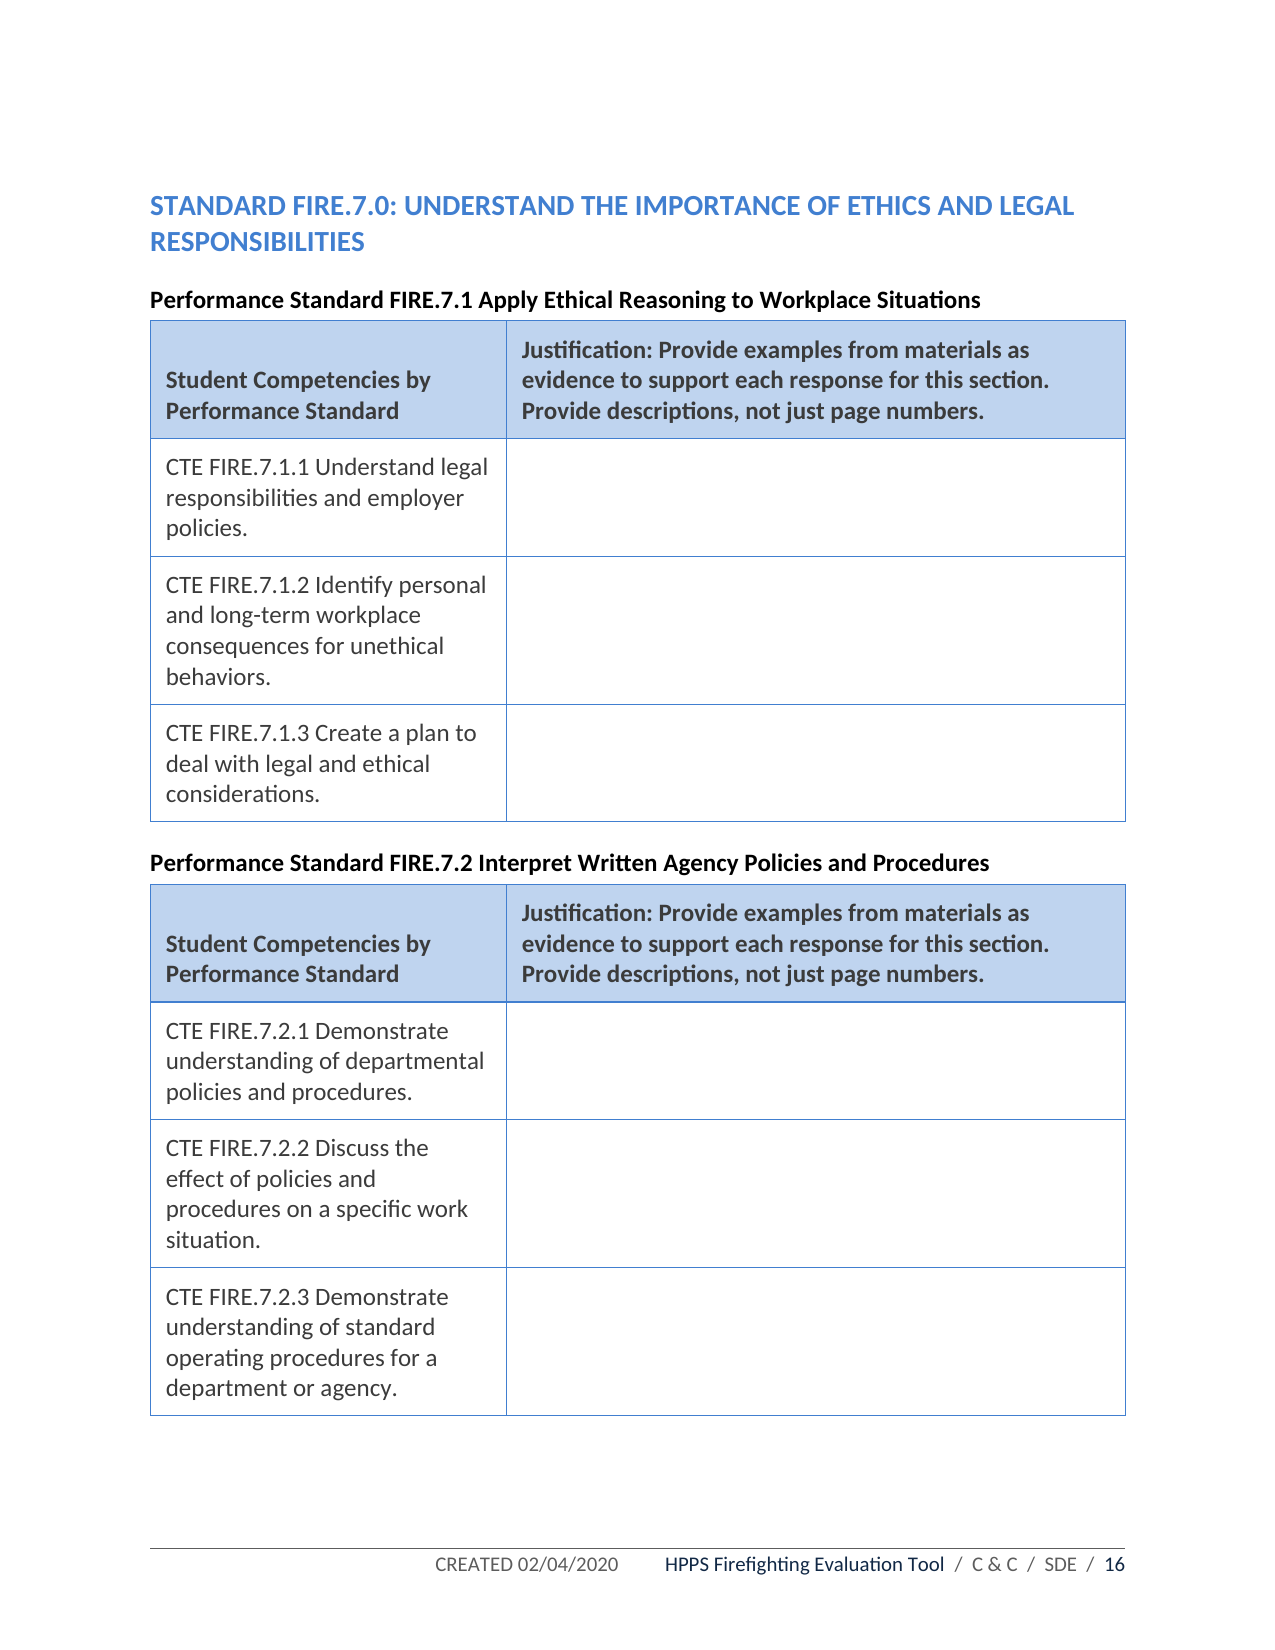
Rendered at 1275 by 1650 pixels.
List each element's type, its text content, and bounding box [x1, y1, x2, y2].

table_cell [507, 1003, 1125, 1119]
table_cell CTE FIRE.7.2.3 Demonstrate understanding of standard operating procedures for a department or agency. [151, 1268, 506, 1415]
table_cell CTE FIRE.7.1.3 Create a plan to deal with legal and ethical considerations. [151, 705, 506, 821]
table_cell CTE FIRE.7.1.1 Understand legal responsibilities and employer policies. [151, 439, 506, 556]
subtitle Performance Standard FIRE.7.1 Apply Ethical Reasoning to Workplace Situations [150, 284, 1125, 314]
table_cell [507, 557, 1125, 704]
table_cell CTE FIRE.7.1.2 Identify personal and long-term workplace consequences for unethical behaviors. [151, 557, 506, 704]
subtitle Performance Standard FIRE.7.2 Interpret Written Agency Policies and Procedures [150, 847, 1125, 878]
table_header Student Competencies by Performance Standard [151, 321, 506, 438]
table_cell [507, 439, 1125, 556]
table_cell CTE FIRE.7.2.2 Discuss the effect of policies and procedures on a specific work situation. [151, 1120, 506, 1267]
table_header Student Competencies by Performance Standard [151, 885, 506, 1001]
table_cell [507, 705, 1125, 821]
table_header Justification: Provide examples from materials as evidence to support each response for this section. Provide descriptions, not just page numbers. [507, 885, 1125, 1001]
table_header Justification: Provide examples from materials as evidence to support each response for this section. Provide descriptions, not just page numbers. [507, 321, 1125, 438]
table_cell [507, 1120, 1125, 1267]
subtitle Standard FIRE.7.0: Understand the Importance of Ethics and Legal Responsibilities [150, 187, 1125, 259]
table_cell CTE FIRE.7.2.1 Demonstrate understanding of departmental policies and procedures. [151, 1003, 506, 1119]
table_cell [507, 1268, 1125, 1415]
